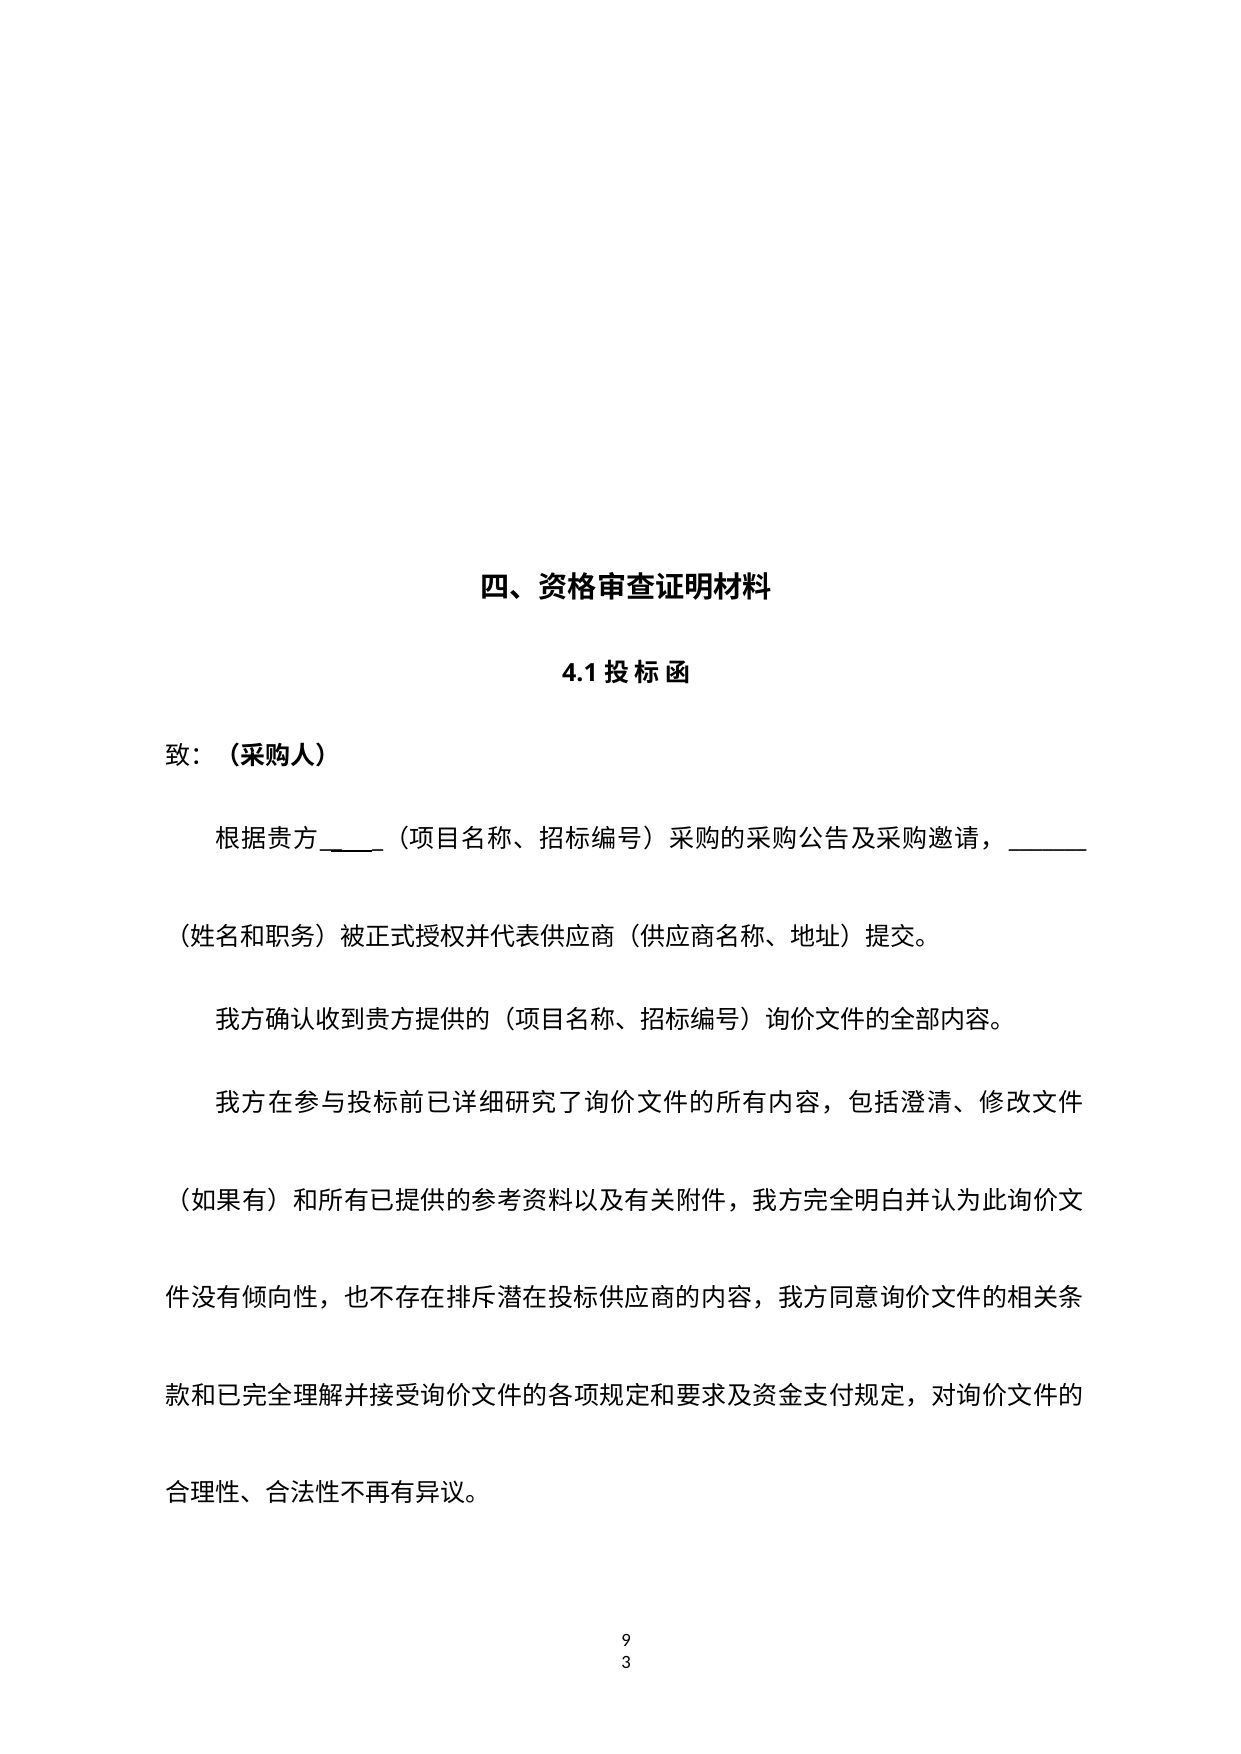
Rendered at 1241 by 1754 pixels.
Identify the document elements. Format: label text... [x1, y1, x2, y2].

text 致：（采购人） [165, 721, 1087, 786]
text 我方在参与投标前已详细研究了询价文件的所有内容，包括澄清、修改文件（如果有）和所有已提供的参考资料以及有关附件，我方完全明白并认为此询价文件没有倾向性，也不存在排斥潜在投标供应商的内容，我方同意询价文件的相关条款和已完全理解并接受询价文件的各项规定和要求及资金支付规定，对询价文件的合理性、合法性不再有异议。 [165, 1068, 1087, 1523]
text 4.1 投 标 函 [165, 638, 1087, 703]
text 根据贵方__ _（项目名称、招标编号）采购的采购公告及采购邀请，_______（姓名和职务）被正式授权并代表供应商（供应商名称、地址）提交。 [165, 804, 1087, 967]
text 四、资格审查证明材料 [165, 552, 1087, 617]
text 我方确认收到贵方提供的（项目名称、招标编号）询价文件的全部内容。 [165, 985, 1087, 1050]
